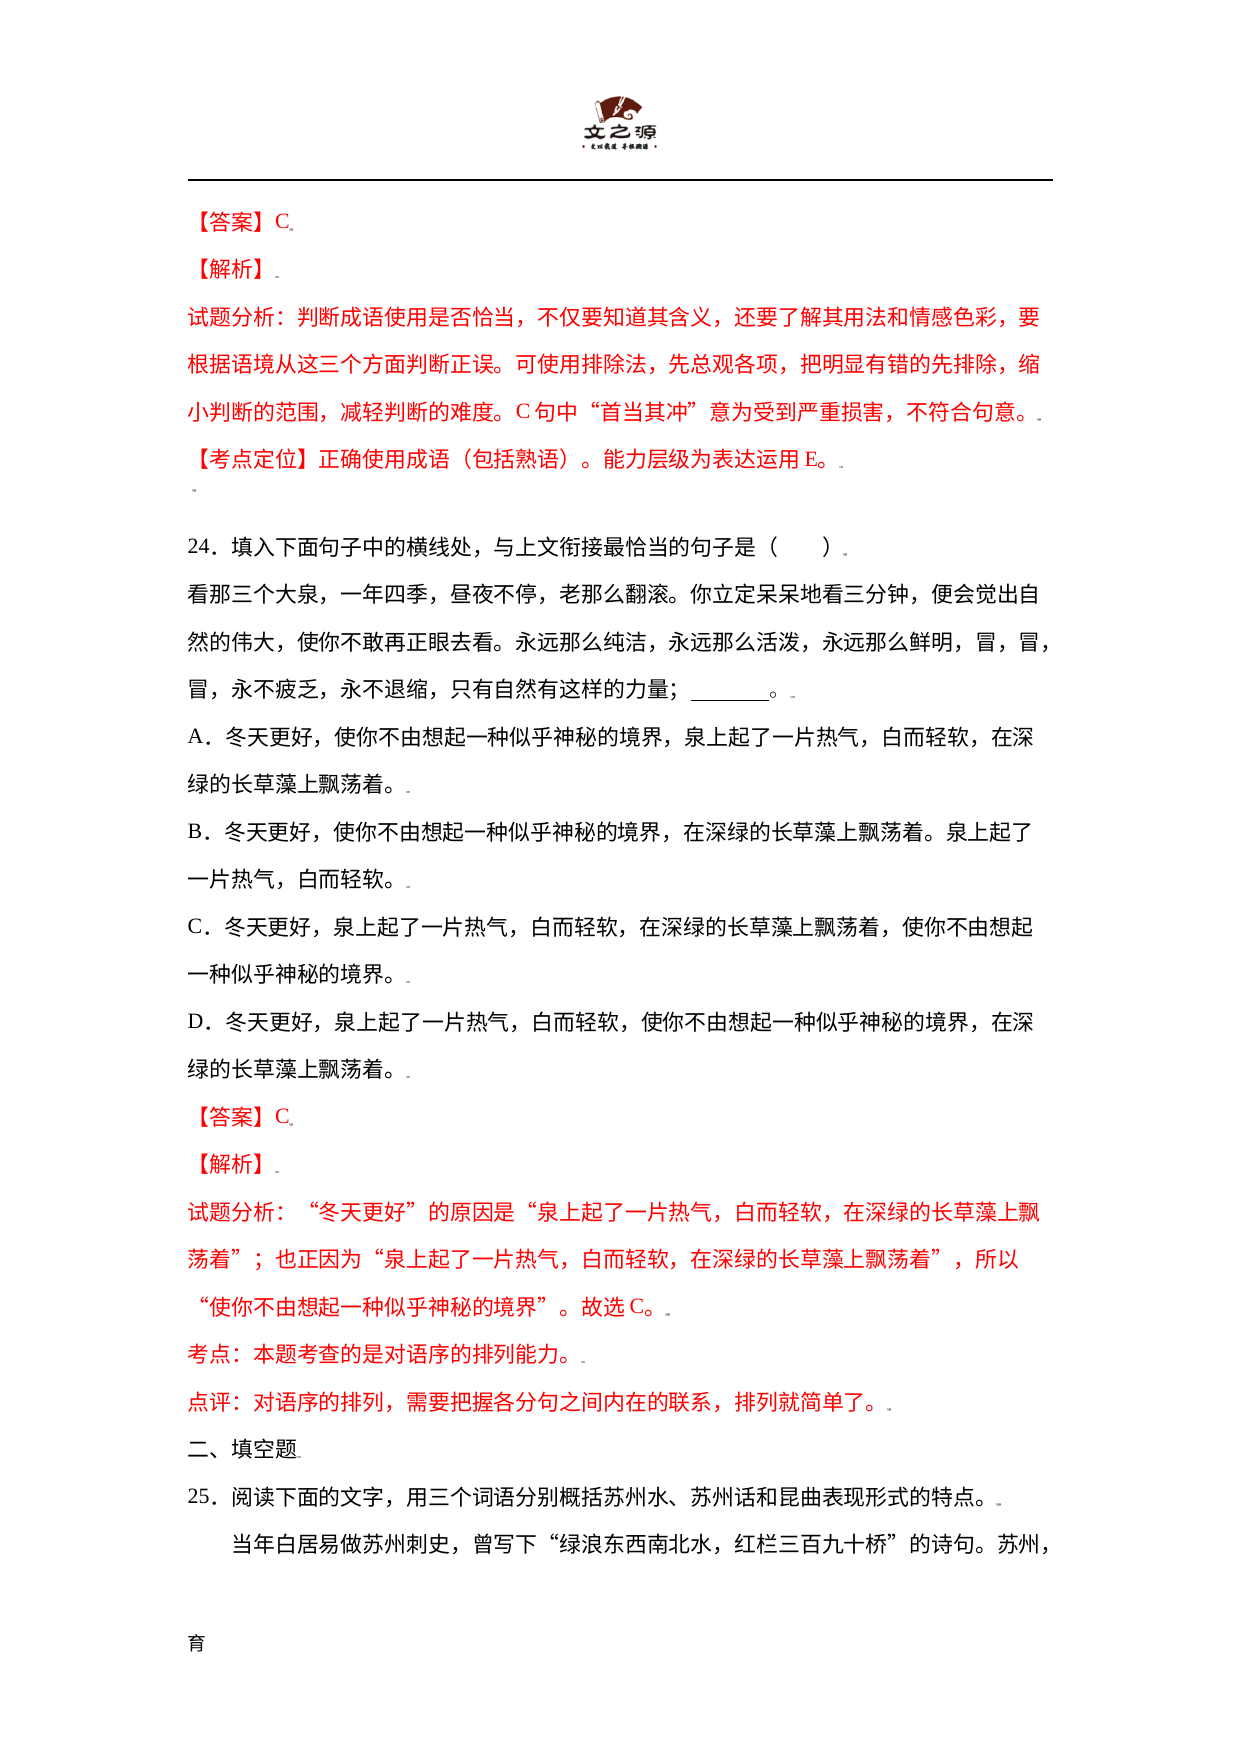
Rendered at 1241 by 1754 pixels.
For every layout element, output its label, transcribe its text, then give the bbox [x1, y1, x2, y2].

text C．冬天更好，泉上起了一片热气，白而轻软，在深绿的长草藻上飘荡着，使你不由想起一种似乎神秘的境界。 [187, 910, 1053, 989]
text 考点：本题考查的是对语序的排列能力。 [187, 1337, 1053, 1369]
text D．冬天更好，泉上起了一片热气，白而轻软，使你不由想起一种似乎神秘的境界，在深绿的长草藻上飘荡着。 [187, 1005, 1053, 1084]
text 【解析】 [187, 1147, 1053, 1179]
text 【考点定位】正确使用成语（包括熟语）。能力层级为表达运用E。 [187, 442, 1053, 474]
text 试题分析：判断成语使用是否恰当，不仅要知道其含义，还要了解其用法和情感色彩，要根据语境从这三个方面判断正误。可使用排除法，先总观各项，把明显有错的先排除，缩小判断的范围，减轻判断的难度。C句中“首当其冲”意为受到严重损害，不符合句意。 [187, 300, 1053, 427]
text 【答案】C [187, 1100, 1053, 1132]
text 24．填入下面句子中的横线处，与上文衔接最恰当的句子是（ ） [187, 530, 1053, 562]
text 【解析】 [187, 252, 1053, 284]
text 【答案】C [187, 205, 1053, 237]
text 看那三个大泉，一年四季，昼夜不停，老那么翻滚。你立定呆呆地看三分钟，便会觉出自然的伟大，使你不敢再正眼去看。永远那么纯洁，永远那么活泼，永远那么鲜明，冒，冒，冒，永不疲乏，永不退缩，只有自然有这样的力量； 。 [187, 577, 1053, 704]
text 25．阅读下面的文字，用三个词语分别概括苏州水、苏州话和昆曲表现形式的特点。 [187, 1480, 1053, 1512]
text 点评：对语序的排列，需要把握各分句之间内在的联系，排列就简单了。 [187, 1385, 1053, 1417]
picture [543, 73, 698, 178]
text 二、填空题 [187, 1432, 1053, 1464]
text 试题分析：“冬天更好”的原因是“泉上起了一片热气，白而轻软，在深绿的长草藻上飘荡着”；也正因为“泉上起了一片热气，白而轻软，在深绿的长草藻上飘荡着”，所以“使你不由想起一种似乎神秘的境界”。故选C。 [187, 1195, 1053, 1322]
text B．冬天更好，使你不由想起一种似乎神秘的境界，在深绿的长草藻上飘荡着。泉上起了一片热气，白而轻软。 [187, 815, 1053, 894]
text A．冬天更好，使你不由想起一种似乎神秘的境界，泉上起了一片热气，白而轻软，在深绿的长草藻上飘荡着。 [187, 720, 1053, 799]
